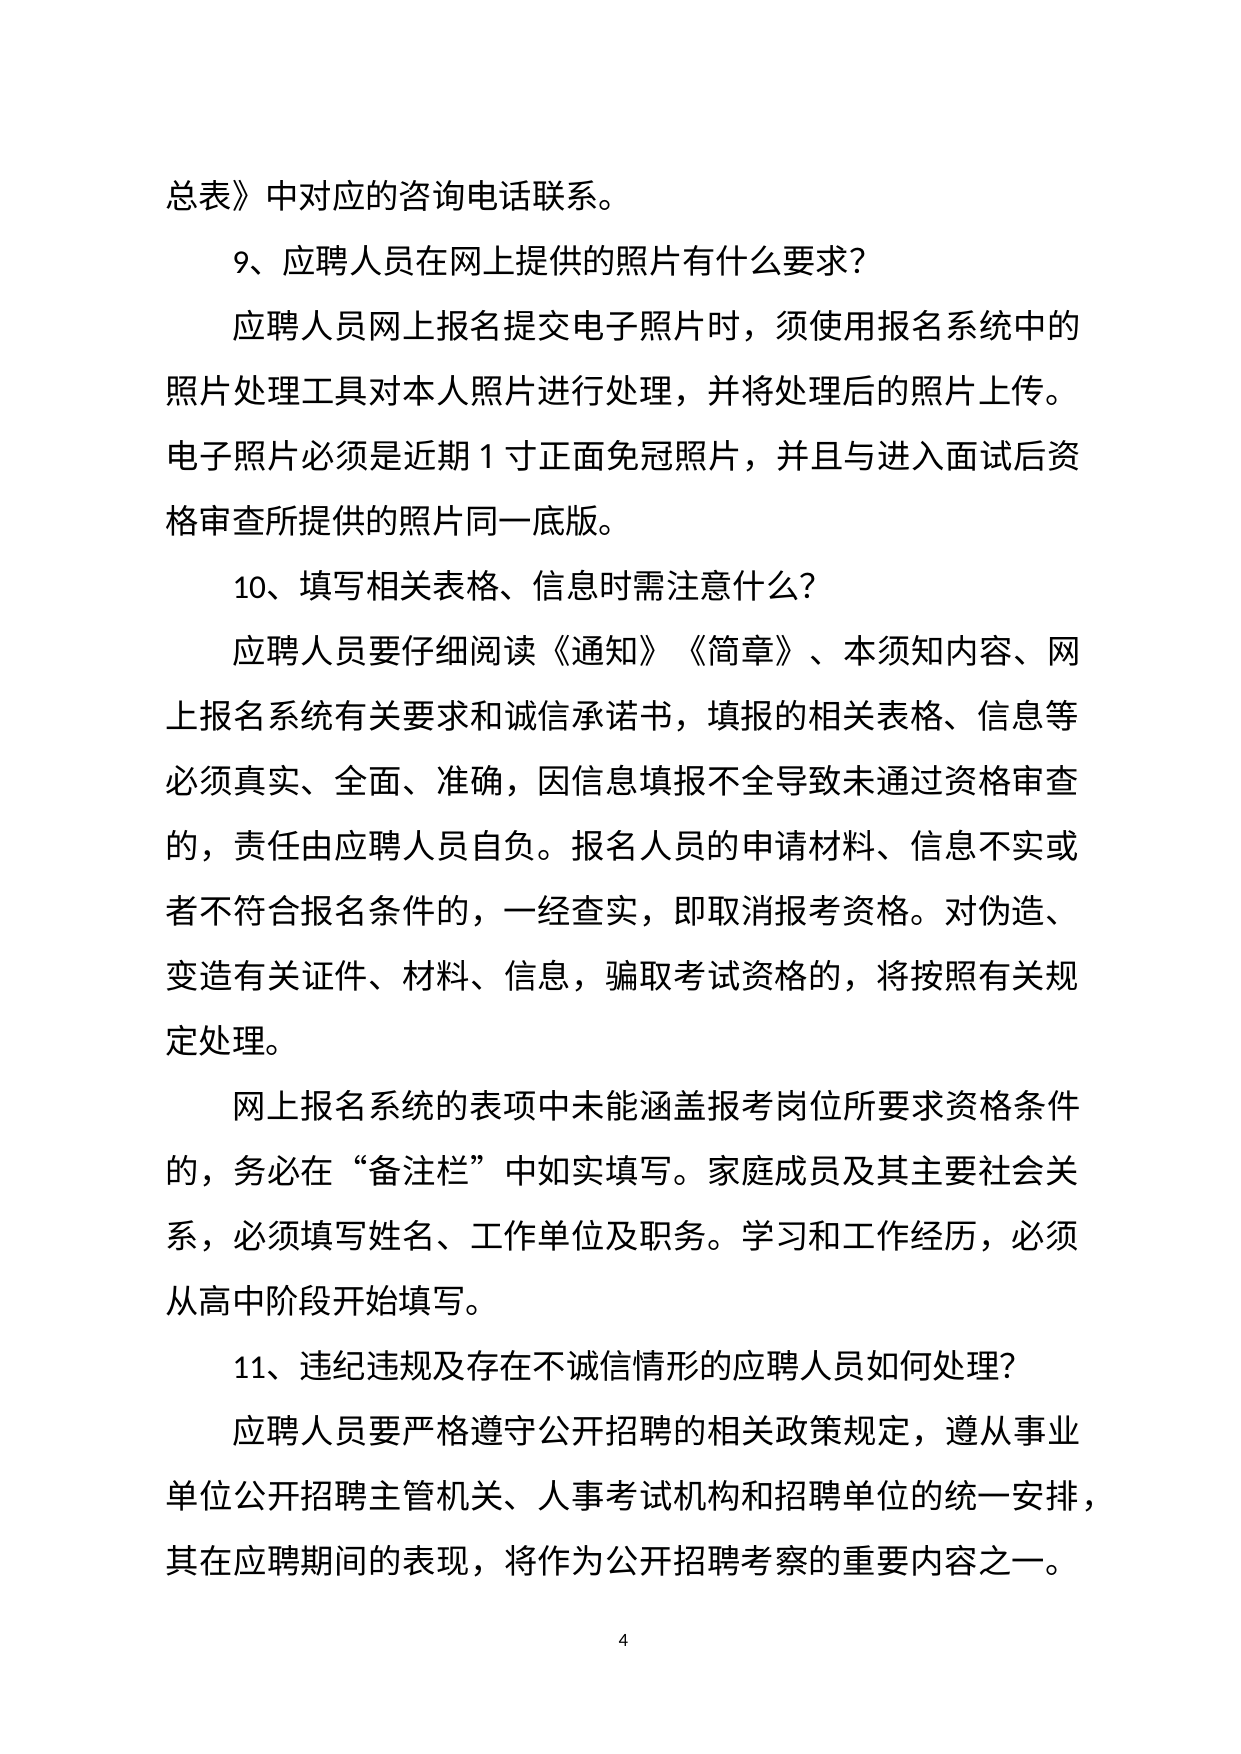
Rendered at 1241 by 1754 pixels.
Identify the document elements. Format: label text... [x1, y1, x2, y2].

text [165, 1397, 1081, 1592]
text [165, 162, 1081, 227]
text 应聘人员网上报名提交电子照片时，须使用报名系统中的照片处理工具对本人照片进行处理，并将处理后的照片上传。电子照片必须是近期1寸正面免冠照片，并且与进入面试后资格审查所提供的照片同一底版。 [165, 292, 1081, 552]
text 11、违纪违规及存在不诚信情形的应聘人员如何处理？ [165, 1332, 1081, 1397]
text 9、应聘人员在网上提供的照片有什么要求？ [165, 227, 1081, 292]
text 网上报名系统的表项中未能涵盖报考岗位所要求资格条件的，务必在“备注栏”中如实填写。家庭成员及其主要社会关系，必须填写姓名、工作单位及职务。学习和工作经历，必须从高中阶段开始填写。 [165, 1072, 1081, 1332]
text 10、填写相关表格、信息时需注意什么？ [165, 552, 1081, 617]
text 应聘人员要仔细阅读《通知》《简章》、本须知内容、网上报名系统有关要求和诚信承诺书，填报的相关表格、信息等必须真实、全面、准确，因信息填报不全导致未通过资格审查的，责任由应聘人员自负。报名人员的申请材料、信息不实或者不符合报名条件的，一经查实，即取消报考资格。对伪造、变造有关证件、材料、信息，骗取考试资格的，将按照有关规定处理。 [165, 617, 1081, 1072]
